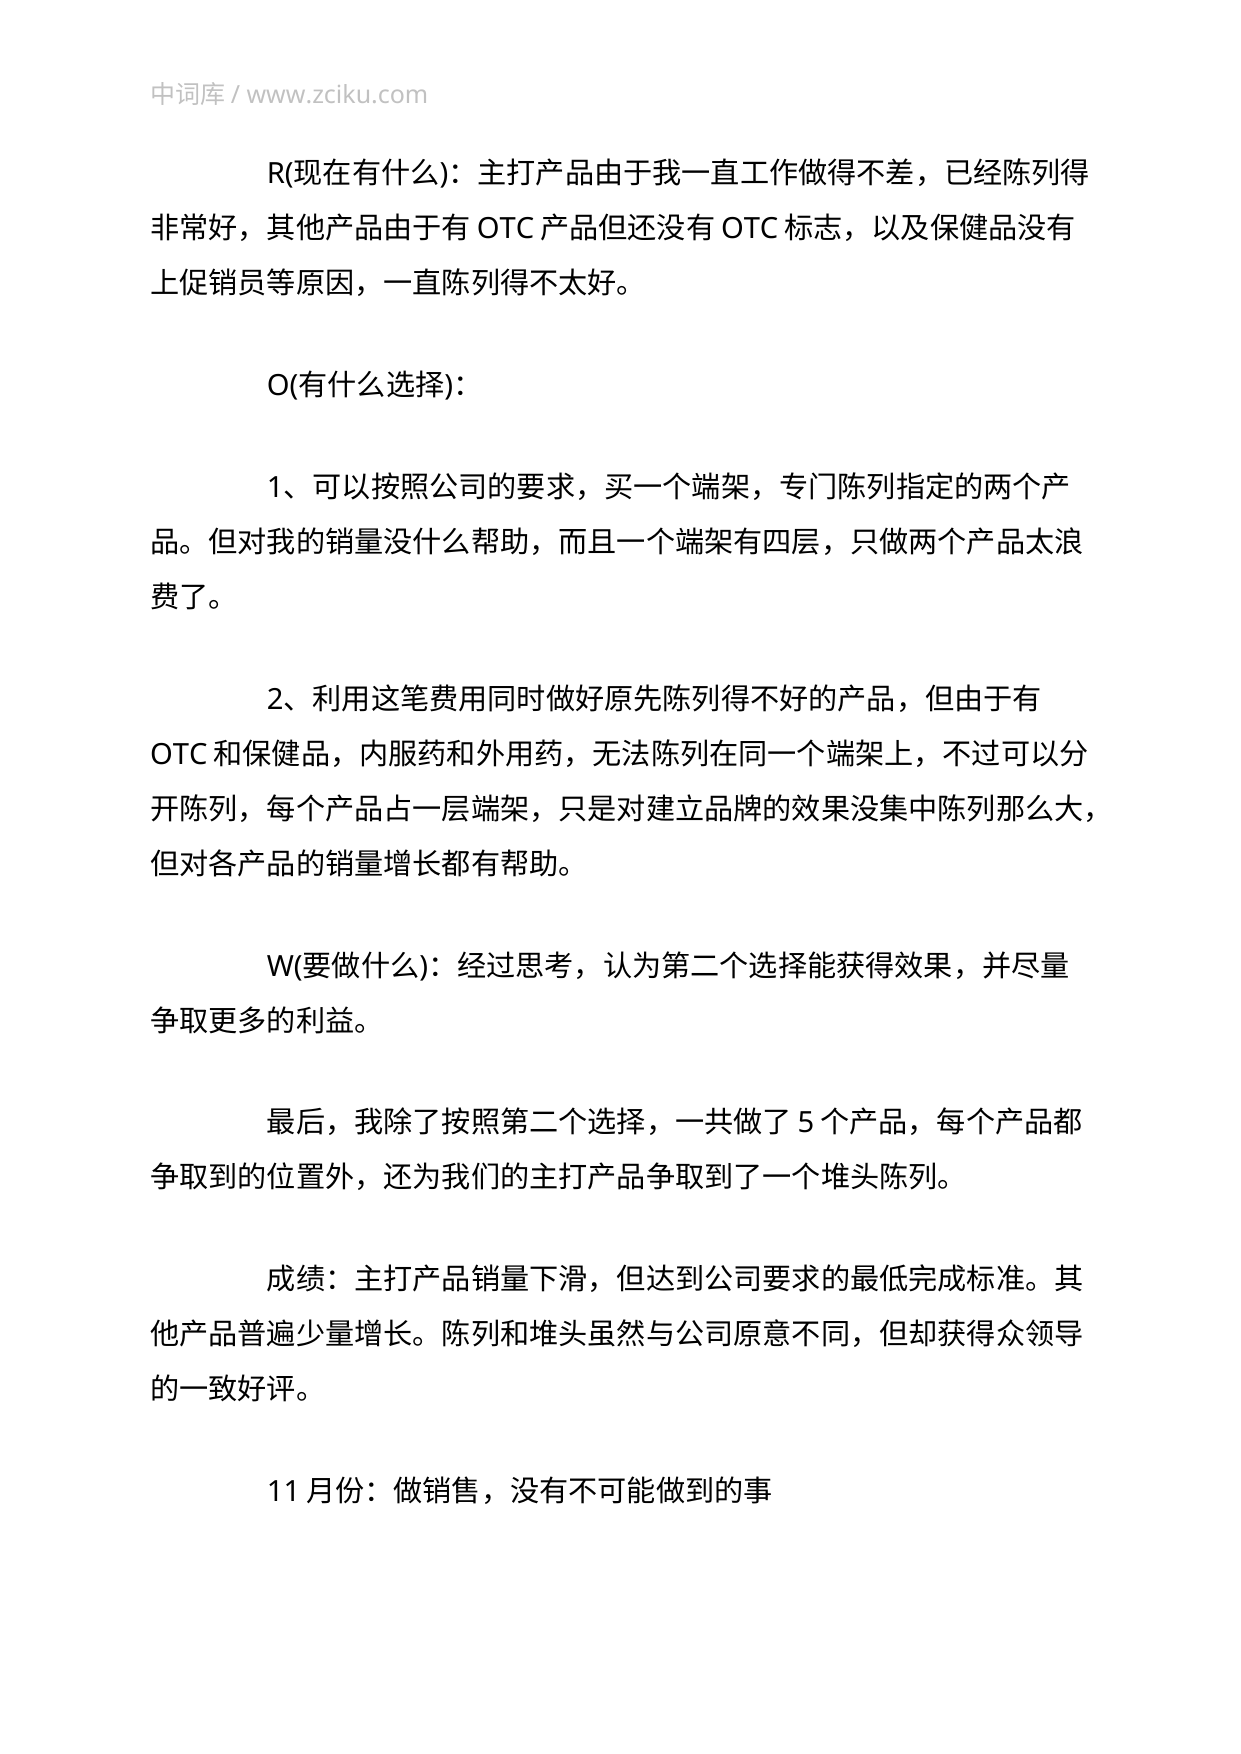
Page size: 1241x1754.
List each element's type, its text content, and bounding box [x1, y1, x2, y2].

text 成绩：主打产品销量下滑，但达到公司要求的最低完成标准。其他产品普遍少量增长。陈列和堆头虽然与公司原意不同，但却获得众领导的一致好评。 [150, 1256, 1090, 1408]
text 1、可以按照公司的要求，买一个端架，专门陈列指定的两个产品。但对我的销量没什么帮助，而且一个端架有四层，只做两个产品太浪费了。 [150, 464, 1090, 616]
text O(有什么选择)： [150, 362, 1090, 404]
text W(要做什么)：经过思考，认为第二个选择能获得效果，并尽量争取更多的利益。 [150, 942, 1090, 1039]
text R(现在有什么)：主打产品由于我一直工作做得不差，已经陈列得非常好，其他产品由于有OTC产品但还没有OTC标志，以及保健品没有上促销员等原因，一直陈列得不太好。 [150, 150, 1090, 302]
text 11月份：做销售，没有不可能做到的事 [150, 1467, 1090, 1509]
text 最后，我除了按照第二个选择，一共做了5个产品，每个产品都争取到的位置外，还为我们的主打产品争取到了一个堆头陈列。 [150, 1099, 1090, 1196]
text 2、利用这笔费用同时做好原先陈列得不好的产品，但由于有OTC和保健品，内服药和外用药，无法陈列在同一个端架上，不过可以分开陈列，每个产品占一层端架，只是对建立品牌的效果没集中陈列那么大，但对各产品的销量增长都有帮助。 [150, 675, 1090, 883]
